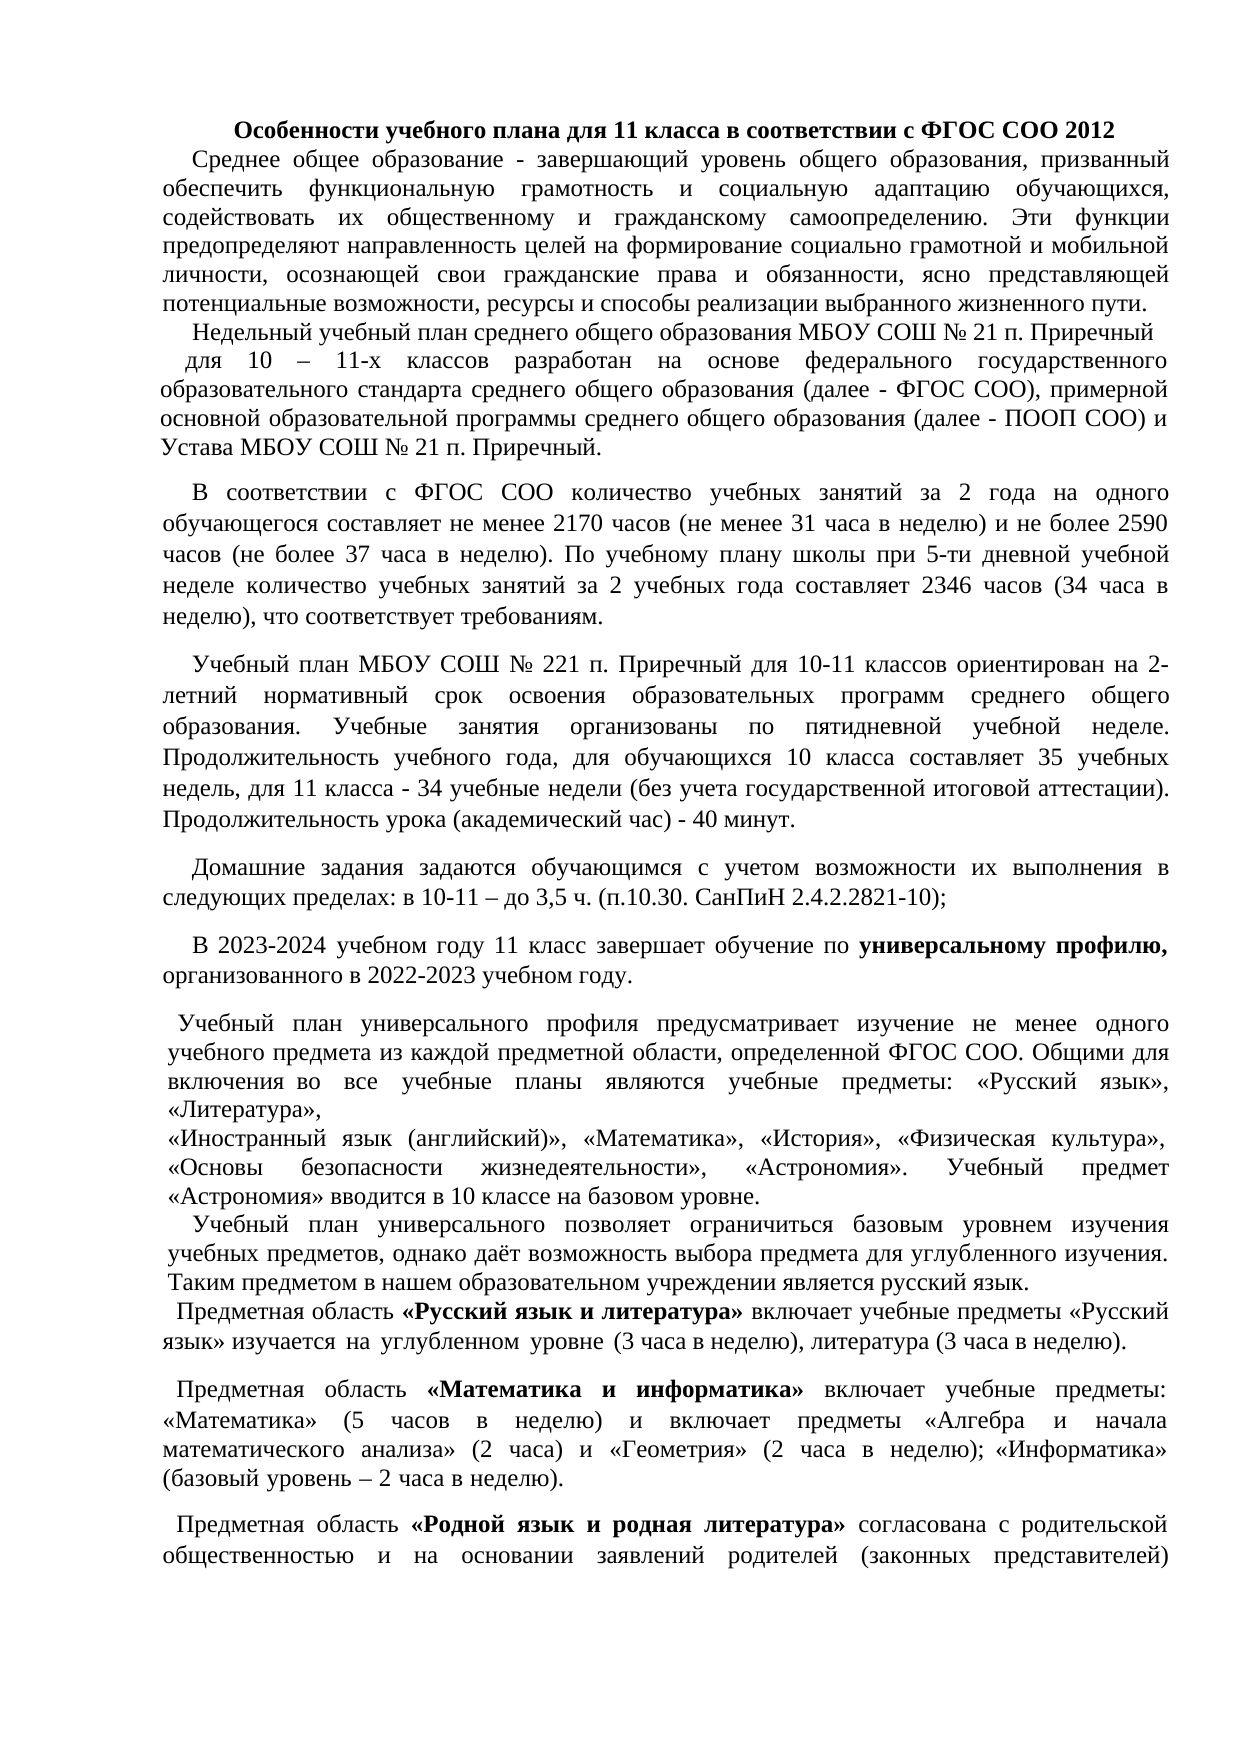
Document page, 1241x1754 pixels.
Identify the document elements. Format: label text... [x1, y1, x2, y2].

text «Иностранный язык (английский)», «Математика», «История», «Физическая культура», [167, 1123, 1215, 1152]
text Домашние задания задаются обучающимся с учетом возможности их выполнения в следующих пределах: в 10-11 – до 3,5 ч. (п.10.30. СанПиН 2.4.2.2821-10); [162, 852, 1169, 911]
text для 10 – 11-х классов разработан на основе федерального государственного образовательного стандарта среднего общего образования (далее - ФГОС СОО), примерной основной образовательной программы среднего общего образования (далее - ПООП СОО) и Устава МБОУ СОШ № 21 п. Приречный. [160, 346, 1168, 461]
text Предметная область «Родной язык и родная литература» согласована с родительской общественностью и на основании заявлений родителей (законных представителей) [162, 1509, 1169, 1568]
text Учебный план универсального профиля предусматривает изучение не менее одного учебного предмета из каждой предметной области, определенной ФГОС СОО. Общими для включения во все учебные планы являются учебные предметы: «Русский язык», «Литература», [167, 1008, 1170, 1123]
text организованного в 2022-2023 учебном году. [162, 960, 1215, 989]
text Предметная область «Математика и информатика» включает учебные предметы: [176, 1374, 1168, 1403]
text В 2023-2024 учебном году 11 класс завершает обучение по универсальному профилю, [192, 930, 1215, 958]
text «Основы безопасности жизнедеятельности», «Астрономия». Учебный предмет «Астрономия» вводится в 10 классе на базовом уровне. [167, 1152, 1169, 1209]
text «Математика» (5 часов в неделю) и включает предметы «Алгебра и начала математического анализа» (2 часа) и «Геометрия» (2 часа в неделю); «Информатика» (базовый уровень – 2 часа в неделю). [162, 1405, 1168, 1491]
text Учебный план МБОУ СОШ № 221 п. Приречный для 10-11 классов ориентирован на 2-летний нормативный срок освоения образовательных программ среднего общего образования. Учебные занятия организованы по пятидневной учебной неделе. Продолжительность учебного года, для обучающихся 10 класса составляет 35 учебных недель, для 11 класса - 34 учебные недели (без учета государственной итоговой аттестации). Продолжительность урока (академический час) - 40 минут. [162, 649, 1170, 833]
text В соответствии с ФГОС СОО количество учебных занятий за 2 года на одного обучающегося составляет не менее 2170 часов (не менее 31 часа в неделю) и не более 2590 часов (не более 37 часа в неделю). По учебному плану школы при 5-ти дневной учебной неделе количество учебных занятий за 2 учебных года составляет 2346 часов (34 часа в неделю), что соответствует требованиям. [162, 477, 1169, 630]
text Среднее общее образование - завершающий уровень общего образования, призванный обеспечить функциональную грамотность и социальную адаптацию обучающихся, содействовать их общественному и гражданскому самоопределению. Эти функции предопределяют направленность целей на формирование социально грамотной и мобильной личности, осознающей свои гражданские права и обязанности, ясно представляющей потенциальные возможности, ресурсы и способы реализации выбранного жизненного пути. [162, 144, 1170, 317]
text Недельный учебный план среднего общего образования МБОУ СОШ № 21 п. Приречный [192, 317, 1168, 346]
text Особенности учебного плана для 11 класса в соответствии с ФГОС СОО 2012 [77, 116, 1215, 144]
text Предметная область «Русский язык и литература» включает учебные предметы «Русский язык» изучается на углубленном уровне (3 часа в неделю), литература (3 часа в неделю). [162, 1296, 1169, 1355]
text Учебный план универсального позволяет ограничиться базовым уровнем изучения учебных предметов, однако даёт возможность выбора предмета для углубленного изучения. Таким предметом в нашем образовательном учреждении является русский язык. [167, 1209, 1169, 1296]
